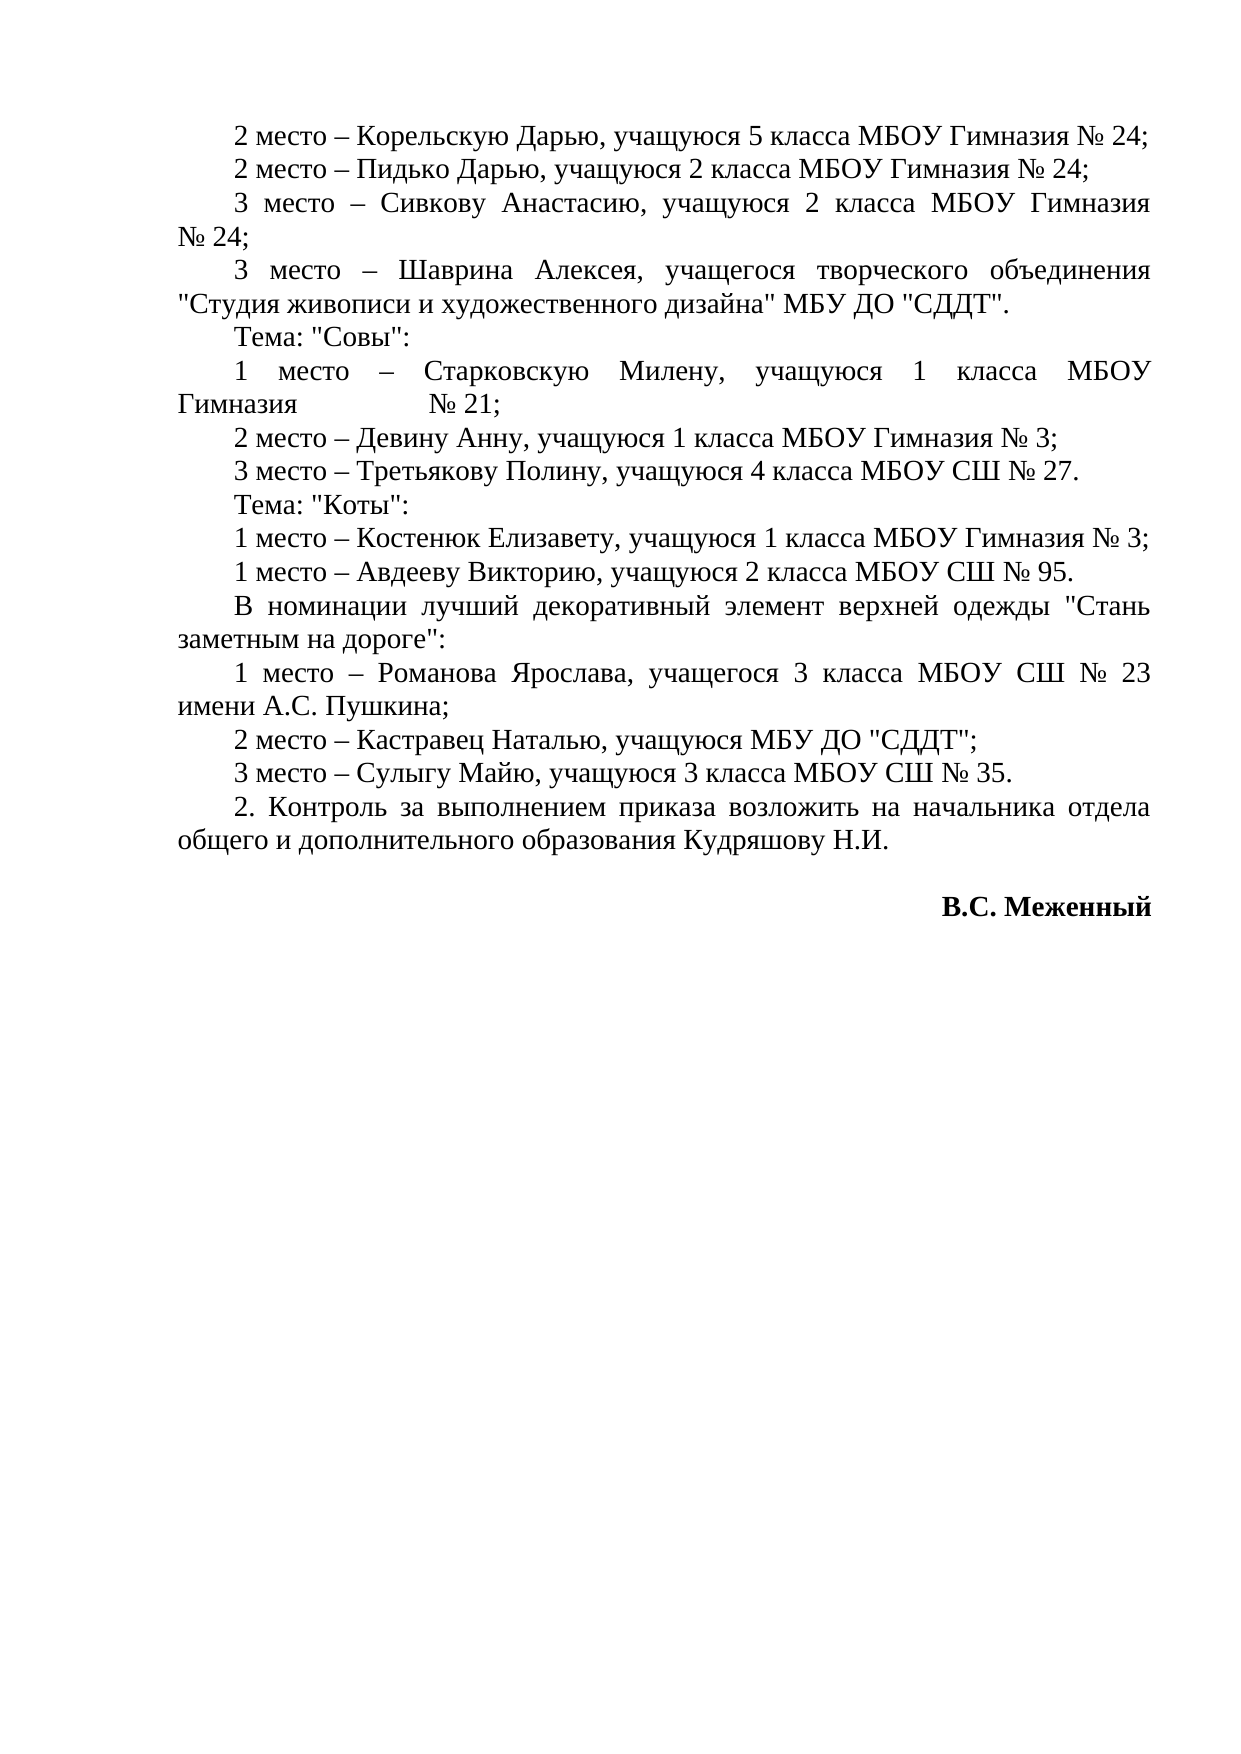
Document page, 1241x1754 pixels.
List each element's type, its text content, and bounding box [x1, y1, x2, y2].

text 1 место – Старковскую Милену, учащуюся 1 класса МБОУ Гимназия № 21; [177, 353, 1152, 420]
text 2. Контроль за выполнением приказа возложить на начальника отдела общего и дополнительного образования Кудряшову Н.И. [177, 789, 1152, 856]
text 2 место – Кастравец Наталью, учащуюся МБУ ДО "СДДТ"; [177, 722, 1152, 755]
text 2 место – Пидько Дарью, учащуюся 2 класса МБОУ Гимназия № 24; [177, 152, 1152, 185]
text 2 место – Девину Анну, учащуюся 1 класса МБОУ Гимназия № 3; [177, 420, 1152, 453]
text 1 место – Романова Ярослава, учащегося 3 класса МБОУ СШ № 23 имени А.С. Пушкина; [177, 655, 1152, 722]
text 3 место – Сивкову Анастасию, учащуюся 2 класса МБОУ Гимназия № 24; [177, 185, 1152, 252]
text В.С. Меженный [177, 889, 1152, 923]
text Тема: "Совы": [177, 319, 1152, 353]
text 3 место – Третьякову Полину, учащуюся 4 класса МБОУ СШ № 27. [177, 453, 1152, 487]
text 1 место – Авдееву Викторию, учащуюся 2 класса МБОУ СШ № 95. [177, 554, 1152, 588]
text 3 место – Шаврина Алексея, учащегося творческого объединения "Студия живописи и художественного дизайна" МБУ ДО "СДДТ". [177, 252, 1152, 319]
text 1 место – Костенюк Елизавету, учащуюся 1 класса МБОУ Гимназия № 3; [177, 521, 1152, 554]
text Тема: "Коты": [177, 487, 1152, 521]
text В номинации лучший декоративный элемент верхней одежды "Стань заметным на дороге": [177, 588, 1152, 655]
text 2 место – Корельскую Дарью, учащуюся 5 класса МБОУ Гимназия № 24; [177, 118, 1152, 152]
text 3 место – Сулыгу Майю, учащуюся 3 класса МБОУ СШ № 35. [177, 755, 1152, 789]
